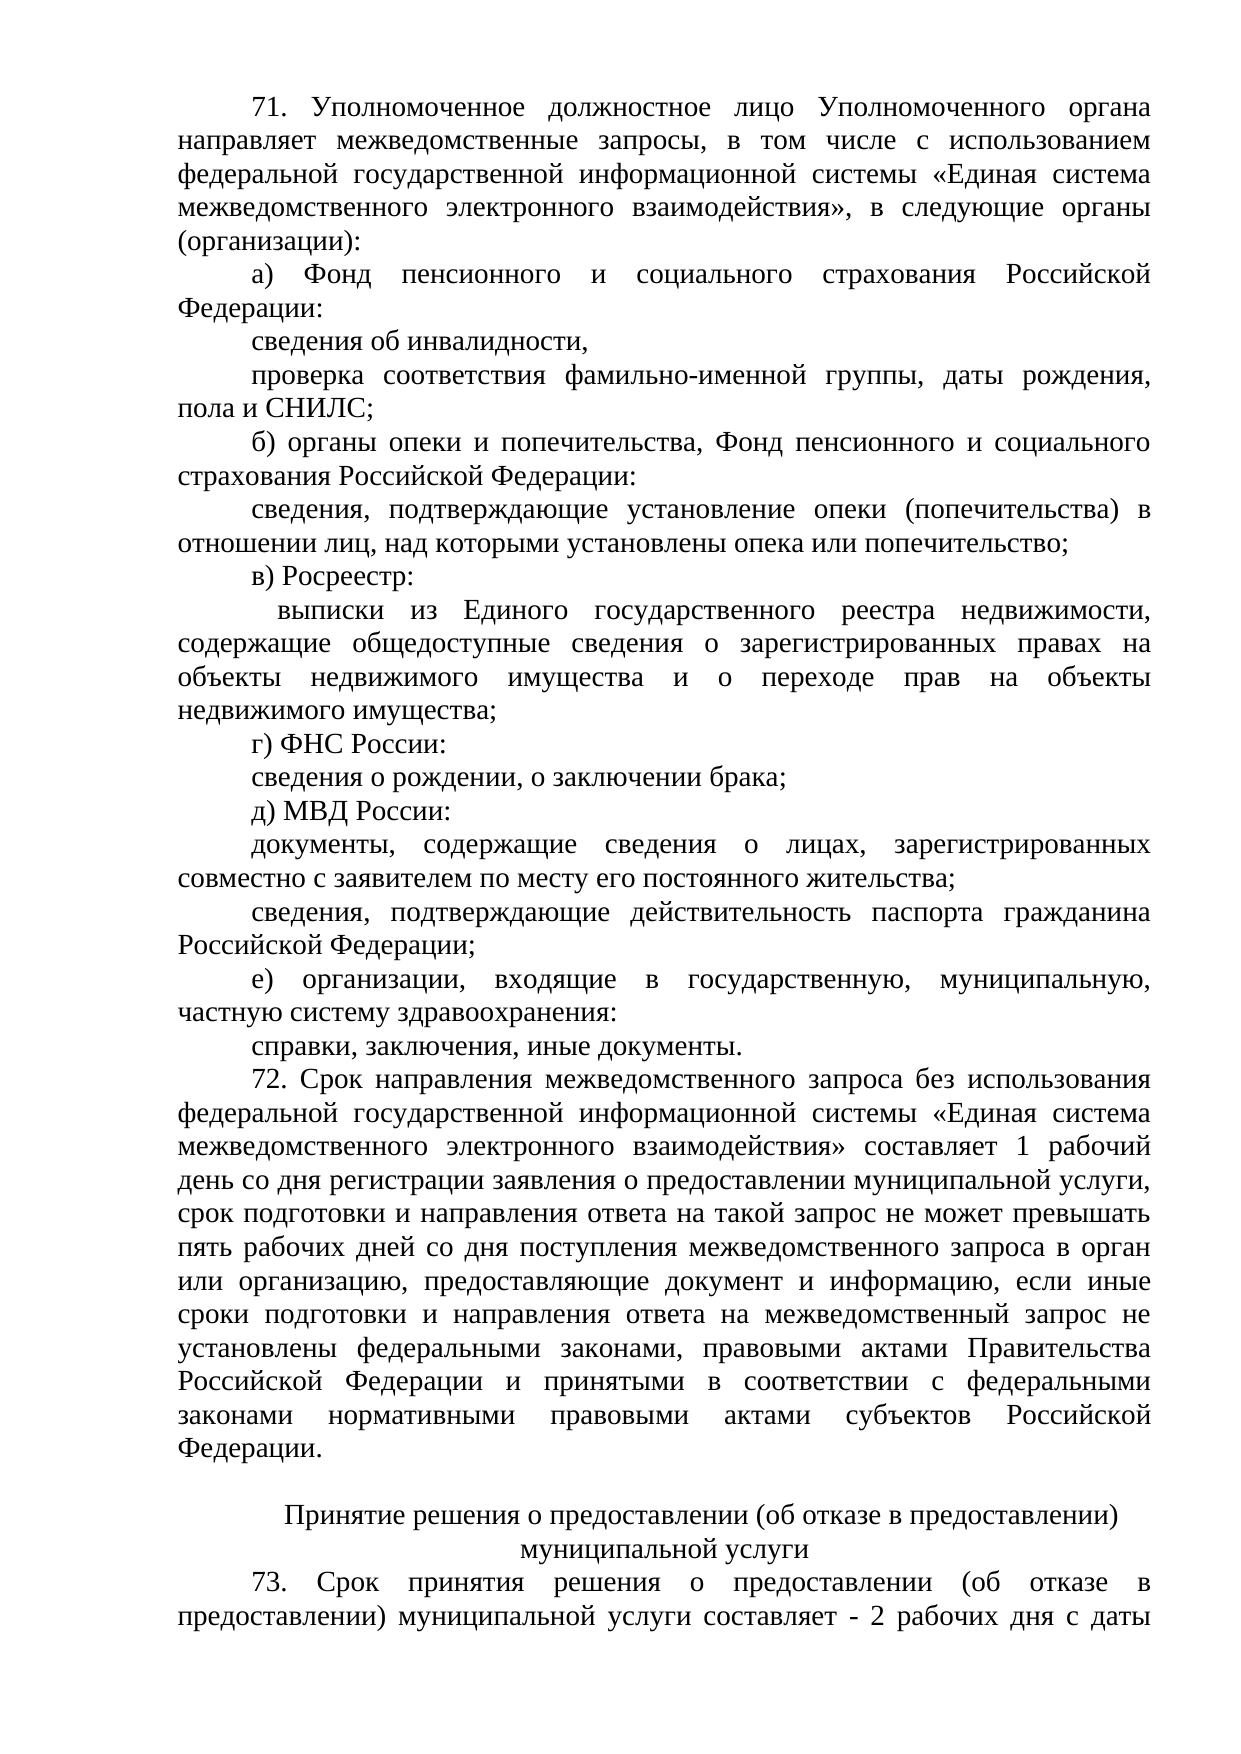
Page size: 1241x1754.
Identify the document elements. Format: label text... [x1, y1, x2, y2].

text сведения, подтверждающие действительность паспорта гражданина Российской Федерации; [177, 894, 1152, 961]
text в) Росреестр: [177, 558, 1152, 592]
text е) организации, входящие в государственную, муниципальную, частную систему здравоохранения: [177, 961, 1152, 1028]
text документы, содержащие сведения о лицах, зарегистрированных совместно с заявителем по месту его постоянного жительства; [177, 827, 1152, 894]
text сведения об инвалидности, [177, 323, 1152, 357]
text 71. Уполномоченное должностное лицо Уполномоченного органа направляет межведомственные запросы, в том числе с использованием федеральной государственной информационной системы «Единая система межведомственного электронного взаимодействия», в следующие органы (организации): [177, 89, 1152, 256]
text б) органы опеки и попечительства, Фонд пенсионного и социального страхования Российской Федерации: [177, 424, 1152, 491]
text справки, заключения, иные документы. [177, 1028, 1152, 1061]
text 72. Срок направления межведомственного запроса без использования федеральной государственной информационной системы «Единая система межведомственного электронного взаимодействия» составляет 1 рабочий день со дня регистрации заявления о предоставлении муниципальной услуги, срок подготовки и направления ответа на такой запрос не может превышать пять рабочих дней со дня поступления межведомственного запроса в орган или организацию, предоставляющие документ и информацию, если иные сроки подготовки и направления ответа на межведомственный запрос не установлены федеральными законами, правовыми актами Правительства Российской Федерации и принятыми в соответствии с федеральными законами нормативными правовыми актами субъектов Российской Федерации. [177, 1061, 1152, 1464]
text Принятие решения о предоставлении (об отказе в предоставлении) муниципальной услуги [177, 1497, 1152, 1564]
text сведения, подтверждающие установление опеки (попечительства) в отношении лиц, над которыми установлены опека или попечительство; [177, 491, 1152, 558]
text д) МВД России: [177, 793, 1152, 827]
text проверка соответствия фамильно-именной группы, даты рождения, пола и СНИЛС; [177, 357, 1152, 424]
text а) Фонд пенсионного и социального страхования Российской Федерации: [177, 256, 1152, 323]
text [177, 1564, 1152, 1632]
text сведения о рождении, о заключении брака; [177, 759, 1152, 793]
text выписки из Единого государственного реестра недвижимости, содержащие общедоступные сведения о зарегистрированных правах на объекты недвижимого имущества и о переходе прав на объекты недвижимого имущества; [177, 592, 1152, 726]
text г) ФНС России: [177, 726, 1152, 759]
